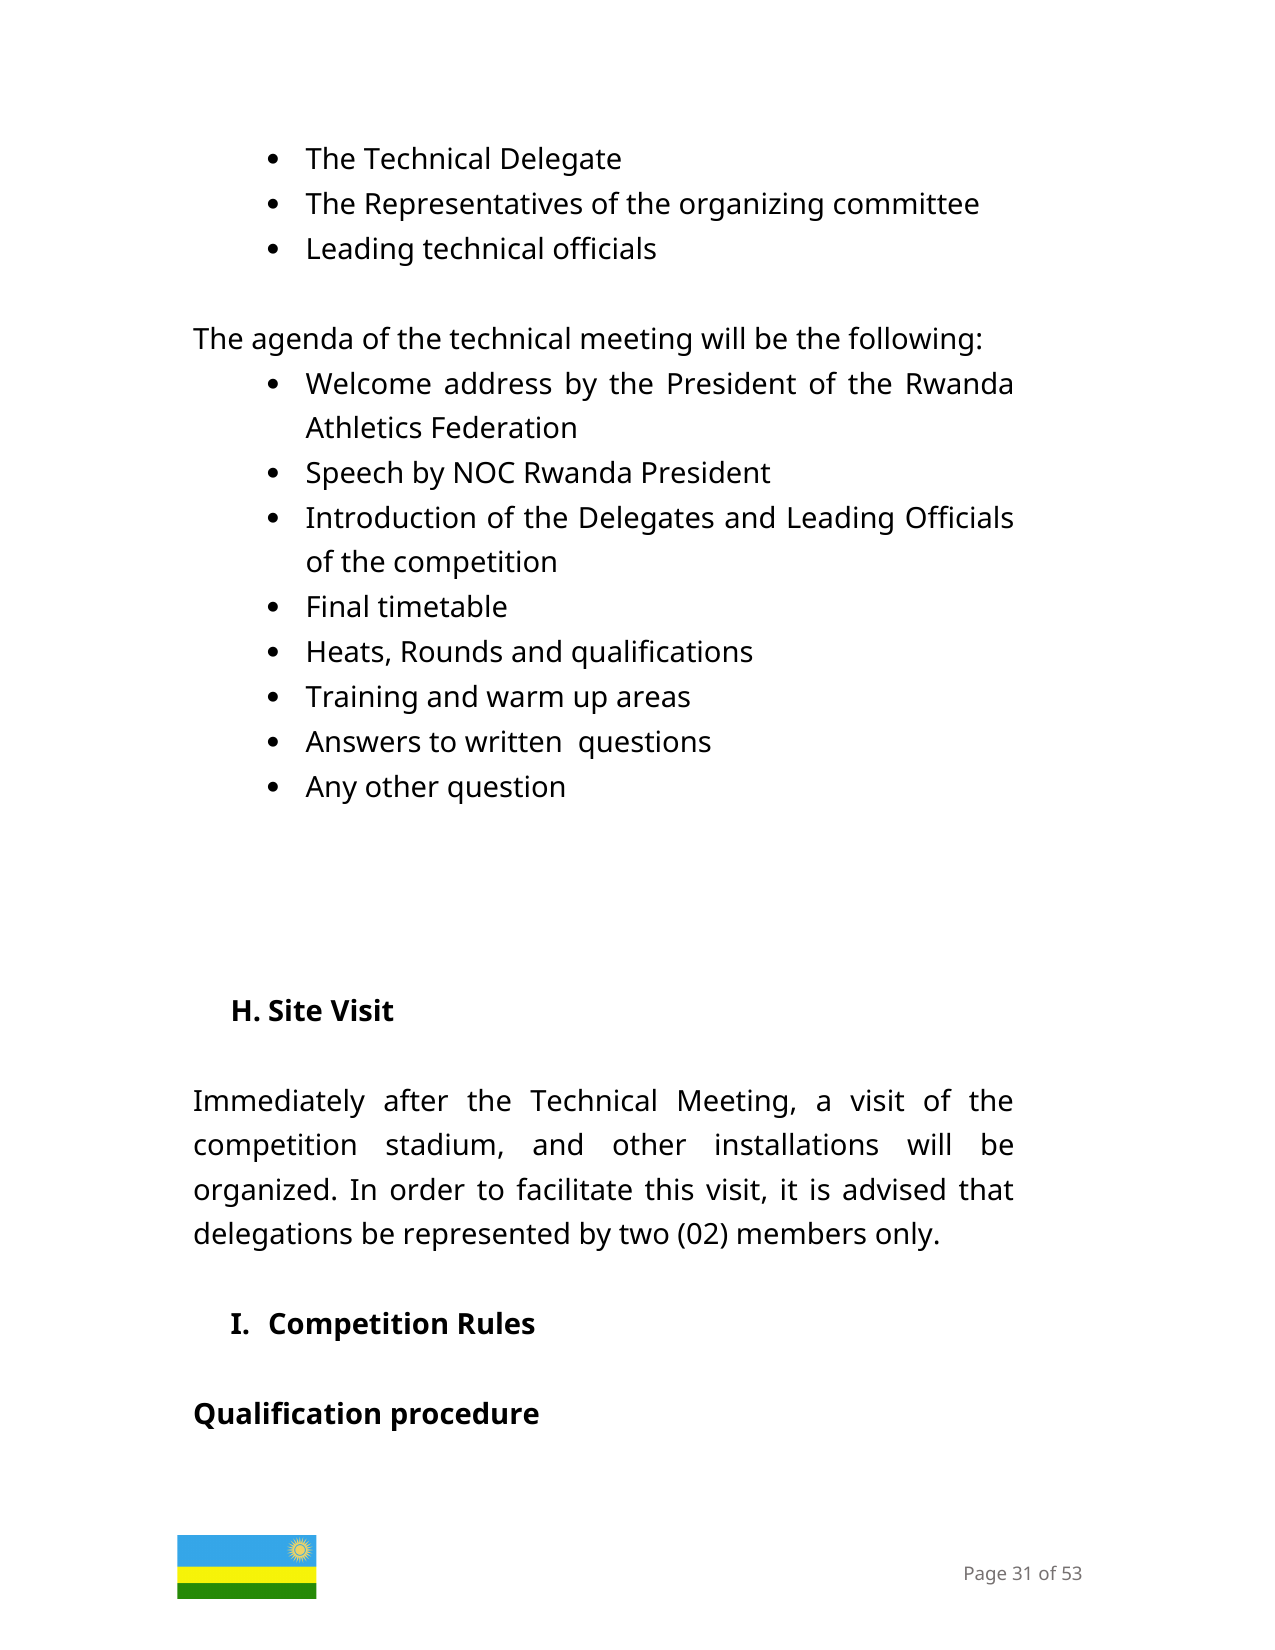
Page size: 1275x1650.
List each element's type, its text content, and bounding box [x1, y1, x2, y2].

list Welcome address by the President of the Rwanda Athletics Federation [268, 363, 1015, 447]
list Heats, Rounds and qualifications [268, 631, 1015, 671]
list The Technical Delegate [268, 138, 1015, 178]
picture [177, 1535, 317, 1599]
list Training and warm up areas [268, 676, 1015, 716]
list Site Visit [230, 991, 1015, 1030]
text The agenda of the technical meeting will be the following: [193, 318, 1015, 358]
list Answers to written questions [268, 721, 1015, 761]
list Competition Rules [230, 1303, 1015, 1343]
list The Representatives of the organizing committee [268, 183, 1015, 223]
list Introduction of the Delegates and Leading Officials of the competition [268, 497, 1015, 581]
list Any other question [268, 766, 1015, 806]
text Immediately after the Technical Meeting, a visit of the competition stadium, and other installations will be organized. In order to facilitate this visit, it is advised that delegations be represented by two (02) members only. [193, 1080, 1015, 1253]
text Qualification procedure [193, 1393, 1015, 1433]
list Leading technical officials [268, 228, 1015, 268]
list Speech by NOC Rwanda President [268, 452, 1015, 492]
list Final timetable [268, 586, 1015, 626]
